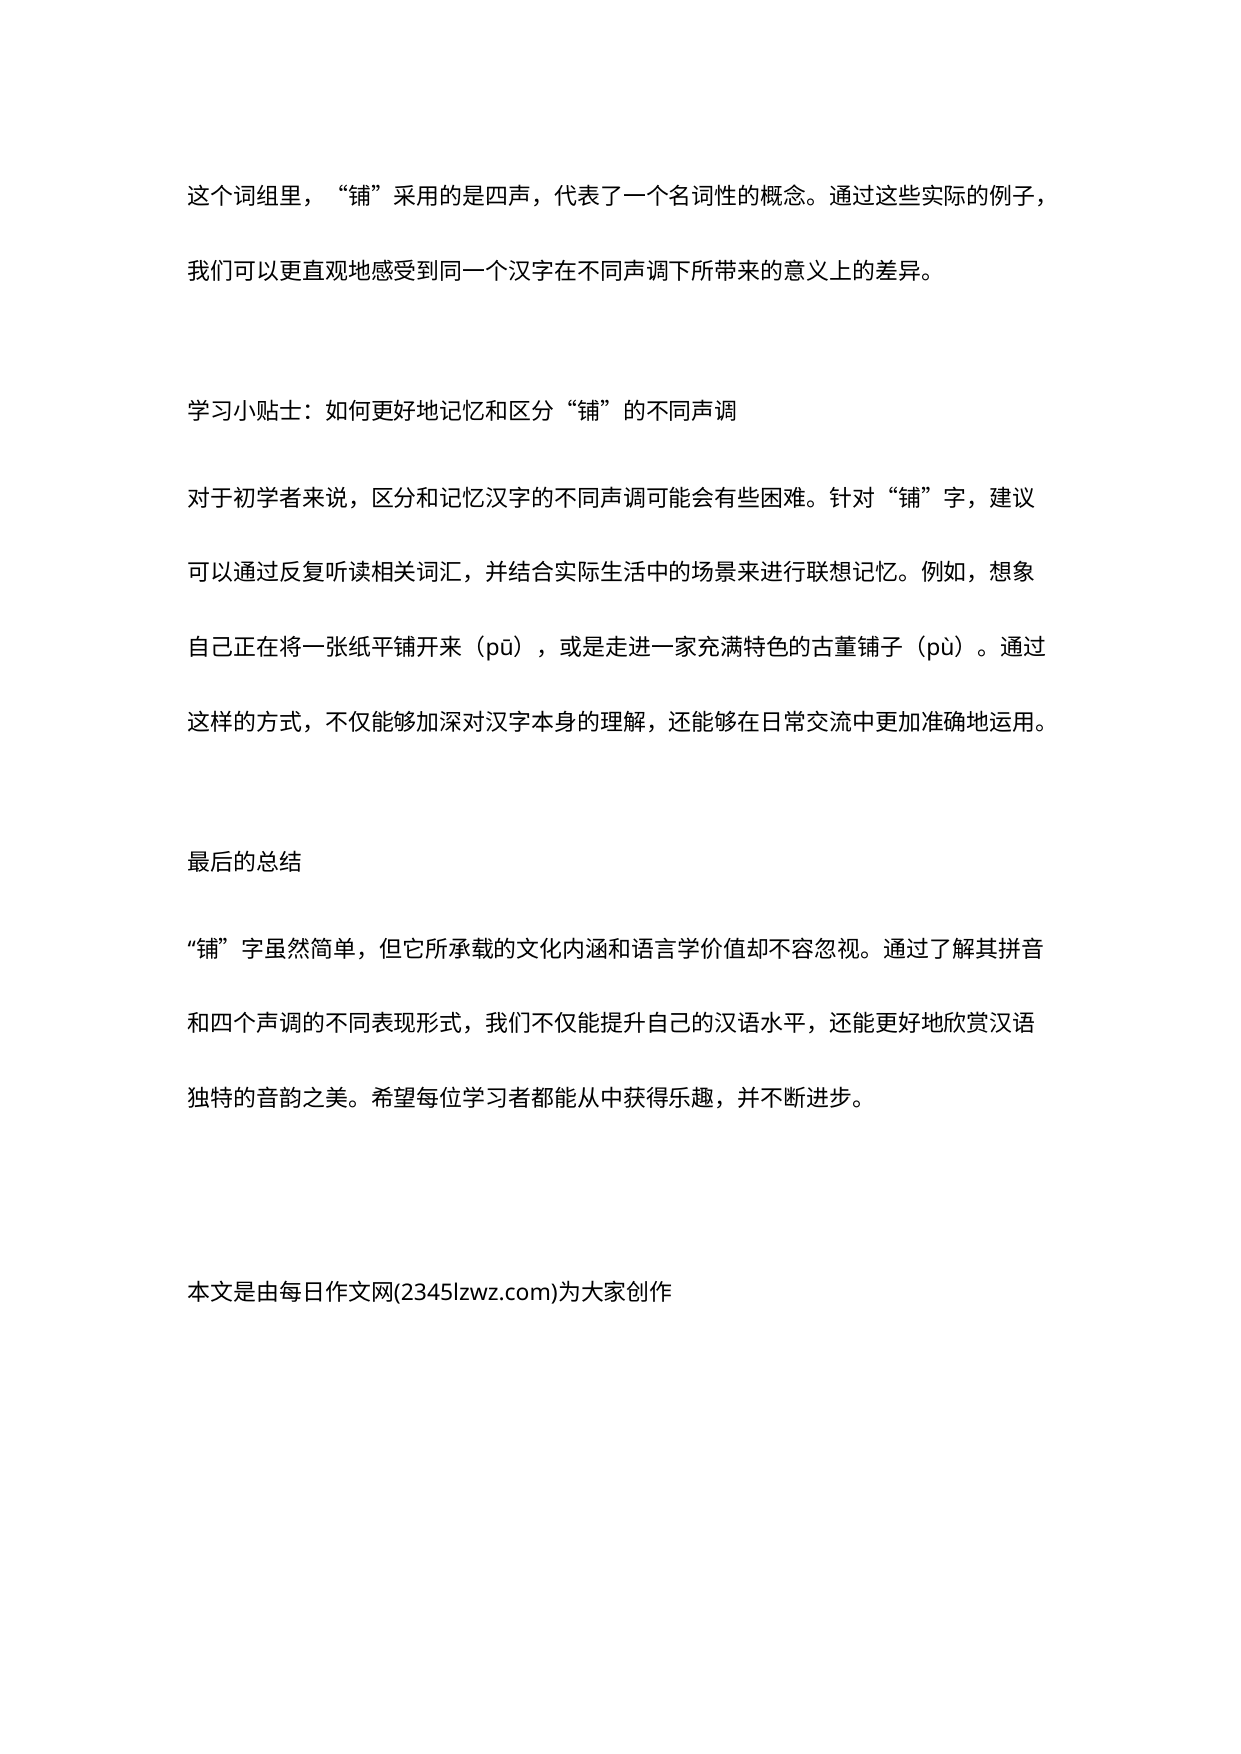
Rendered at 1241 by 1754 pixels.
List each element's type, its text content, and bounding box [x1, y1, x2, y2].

text 本文是由每日作文网(2345lzwz.com)为大家创作 [187, 1258, 1053, 1323]
text 学习小贴士：如何更好地记忆和区分“铺”的不同声调 [187, 377, 1053, 442]
text 对于初学者来说，区分和记忆汉字的不同声调可能会有些困难。针对“铺”字，建议可以通过反复听读相关词汇，并结合实际生活中的场景来进行联想记忆。例如，想象自己正在将一张纸平铺开来（pū），或是走进一家充满特色的古董铺子（pù）。通过这样的方式，不仅能够加深对汉字本身的理解，还能够在日常交流中更加准确地运用。 [187, 464, 1053, 753]
text 最后的总结 [187, 828, 1053, 893]
text “铺”字虽然简单，但它所承载的文化内涵和语言学价值却不容忽视。通过了解其拼音和四个声调的不同表现形式，我们不仅能提升自己的汉语水平，还能更好地欣赏汉语独特的音韵之美。希望每位学习者都能从中获得乐趣，并不断进步。 [187, 915, 1053, 1129]
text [187, 162, 1053, 302]
